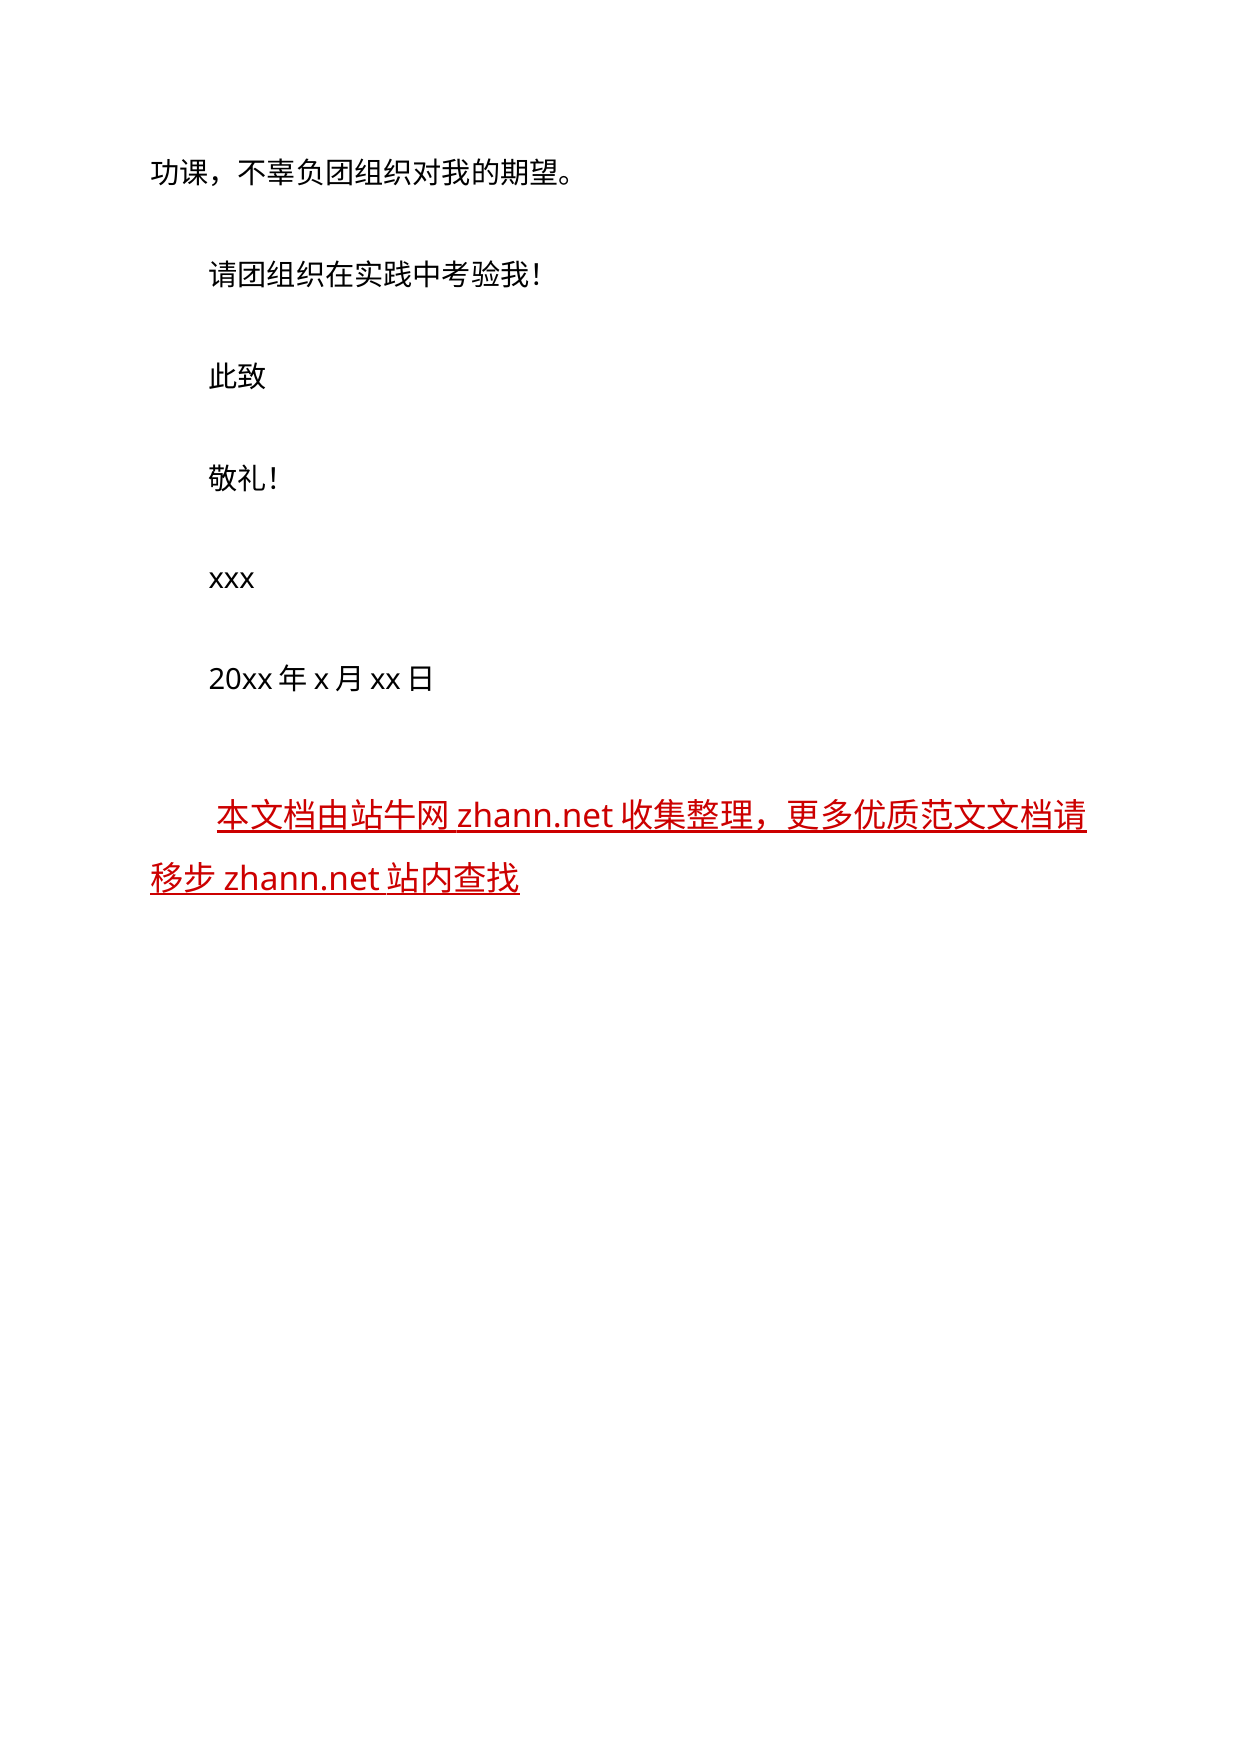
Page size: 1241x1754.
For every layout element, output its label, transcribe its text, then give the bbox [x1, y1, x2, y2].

text xxx [150, 557, 1090, 597]
text 敬礼！ [150, 455, 1090, 498]
text 此致 [150, 353, 1090, 396]
text 20xx年x月xx日 [150, 656, 1090, 698]
text 请团组织在实践中考验我！ [150, 252, 1090, 294]
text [150, 150, 1090, 192]
text 本文档由站牛网zhann.net收集整理，更多优质范文文档请移步zhann.net站内查找 [150, 789, 1090, 900]
